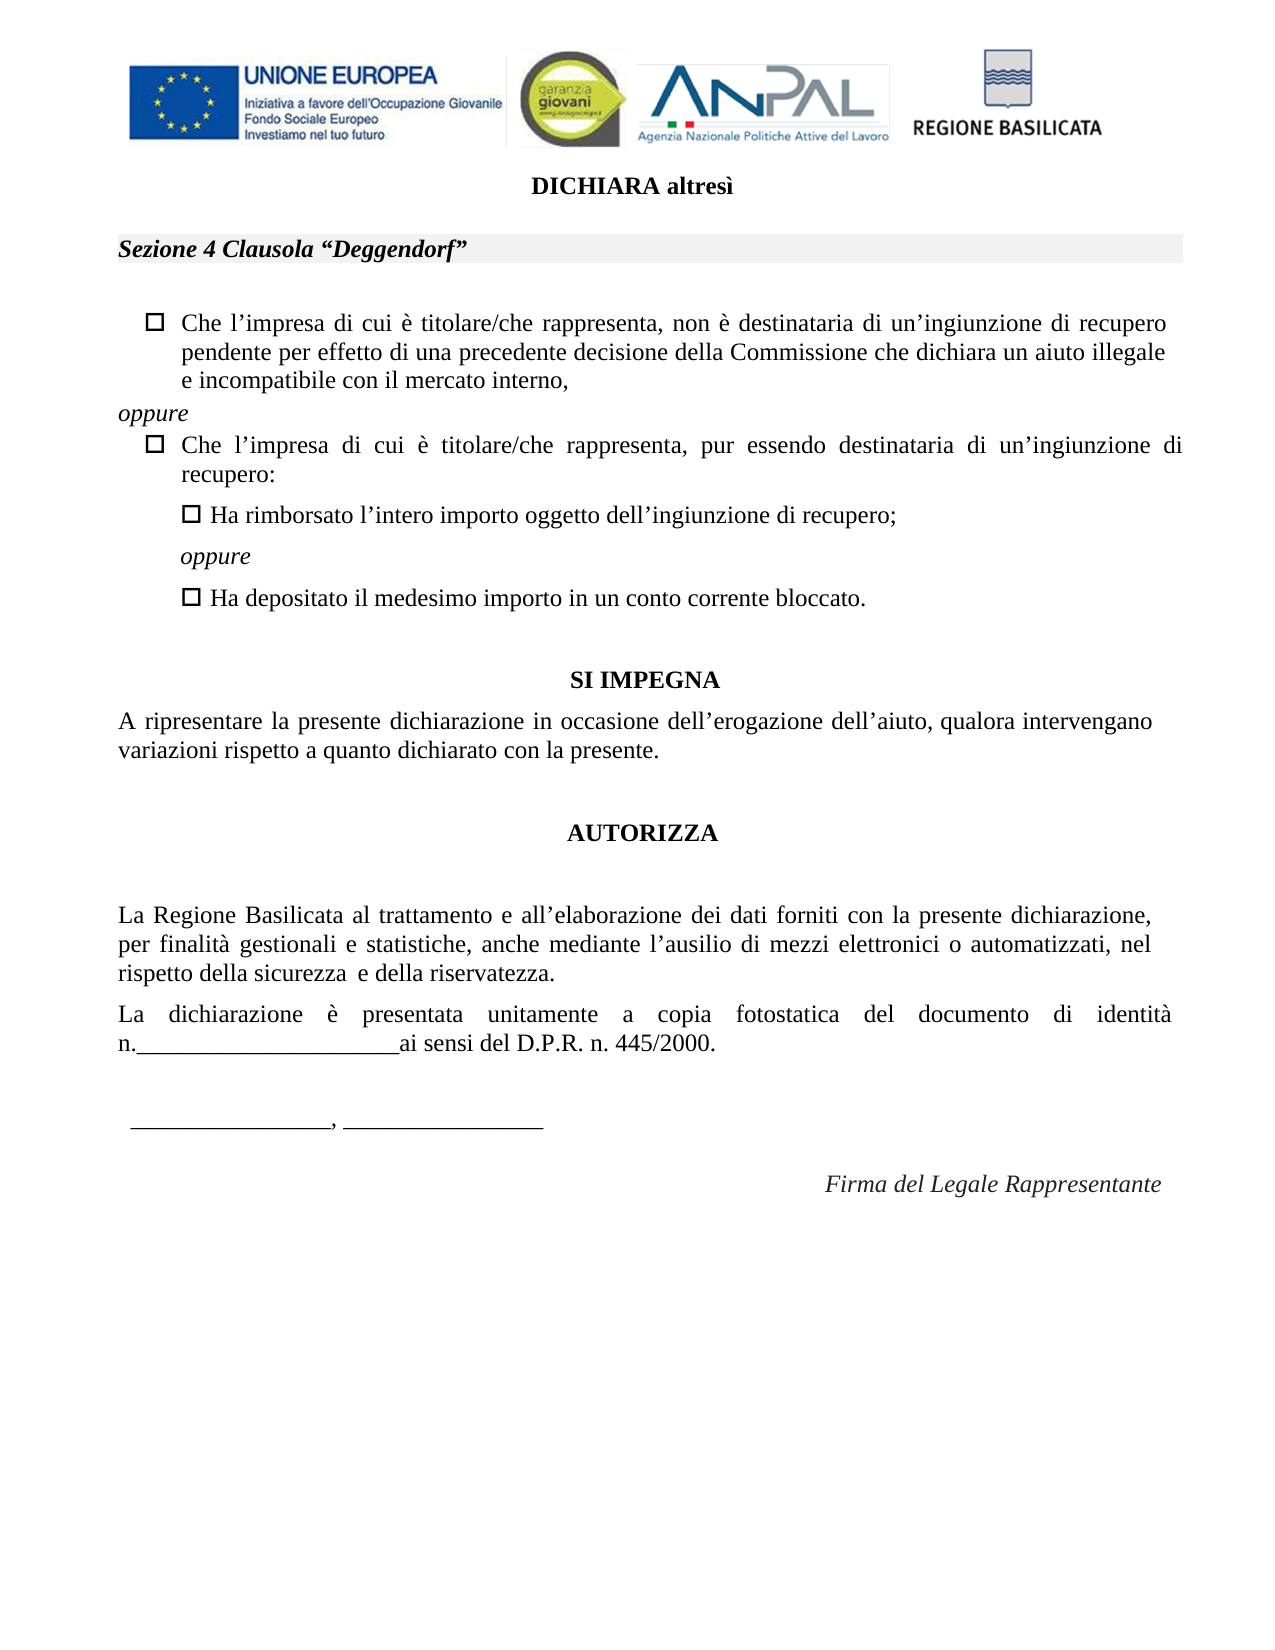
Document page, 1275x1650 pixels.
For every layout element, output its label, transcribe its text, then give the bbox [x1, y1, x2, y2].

list Che l’impresa di cui è titolare/che rappresenta, pur essendo destinataria di un’ingiunzione di recupero: [144, 430, 1183, 488]
subtitle SI IMPEGNA [198, 665, 1092, 694]
picture [127, 36, 1112, 150]
text La Regione Basilicata al trattamento e all’elaborazione dei dati forniti con la presente dichiarazione, per finalità gestionali e statistiche, anche mediante l’ausilio di mezzi elettronici o automatizzati, nel rispetto della sicurezza e della riservatezza. [118, 900, 1152, 986]
subtitle DICHIARA altresì [187, 171, 1077, 199]
text oppure [180, 541, 1183, 570]
text ________________, ________________ [131, 1103, 1183, 1132]
text Firma del Legale Rappresentante [106, 1169, 1161, 1198]
list Ha depositato il medesimo importo in un conto corrente bloccato. [180, 583, 1183, 611]
subtitle Sezione 4 Clausola “Deggendorf” [118, 234, 1183, 263]
text La dichiarazione è presentata unitamente a copia fotostatica del documento di identità n._____________________ai sensi del D.P.R. n. 445/2000. [118, 999, 1172, 1056]
list Che l’impresa di cui è titolare/che rappresenta, non è destinataria di un’ingiunzione di recupero pendente per effetto di una precedente decisione della Commissione che dichiara un aiuto illegale e incompatibile con il mercato interno, [144, 308, 1167, 394]
list Ha rimborsato l’intero importo oggetto dell’ingiunzione di recupero; [180, 500, 1183, 529]
subtitle AUTORIZZA [198, 818, 1087, 846]
text A ripresentare la presente dichiarazione in occasione dell’erogazione dell’aiuto, qualora intervengano variazioni rispetto a quanto dichiarato con la presente. [118, 706, 1167, 764]
text oppure [118, 398, 1183, 427]
